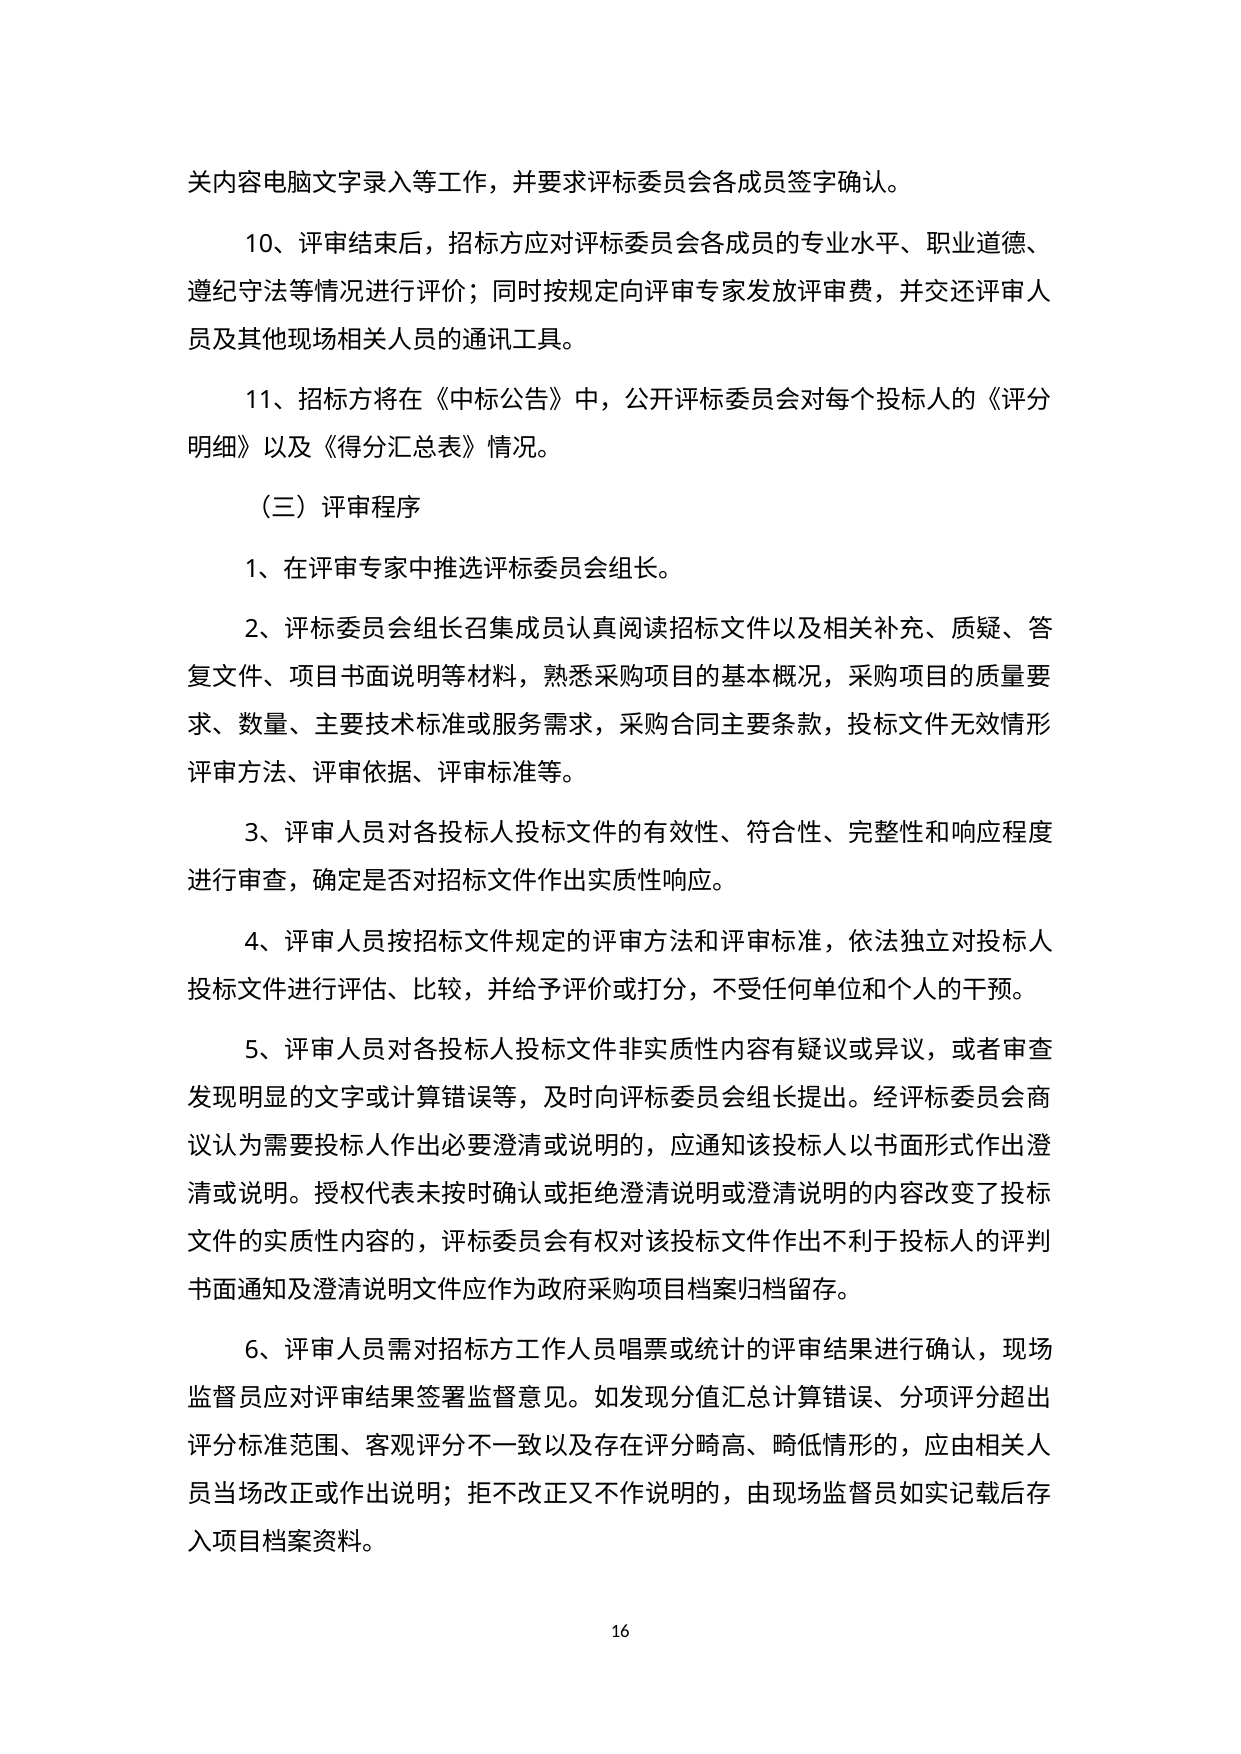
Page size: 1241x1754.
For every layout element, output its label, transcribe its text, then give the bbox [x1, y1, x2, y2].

text 3、评审人员对各投标人投标文件的有效性、符合性、完整性和响应程度进行审查，确定是否对招标文件作出实质性响应。 [187, 803, 1053, 899]
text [187, 153, 1053, 201]
text 10、评审结束后，招标方应对评标委员会各成员的专业水平、职业道德、遵纪守法等情况进行评价；同时按规定向评审专家发放评审费，并交还评审人员及其他现场相关人员的通讯工具。 [187, 214, 1053, 358]
text 4、评审人员按招标文件规定的评审方法和评审标准，依法独立对投标人投标文件进行评估、比较，并给予评价或打分，不受任何单位和个人的干预。 [187, 912, 1053, 1008]
text 6、评审人员需对招标方工作人员唱票或统计的评审结果进行确认，现场监督员应对评审结果签署监督意见。如发现分值汇总计算错误、分项评分超出评分标准范围、客观评分不一致以及存在评分畸高、畸低情形的，应由相关人员当场改正或作出说明；拒不改正又不作说明的，由现场监督员如实记载后存入项目档案资料。 [187, 1320, 1053, 1560]
text 1、在评审专家中推选评标委员会组长。 [187, 539, 1053, 587]
text （三）评审程序 [187, 478, 1053, 526]
text 2、评标委员会组长召集成员认真阅读招标文件以及相关补充、质疑、答复文件、项目书面说明等材料，熟悉采购项目的基本概况，采购项目的质量要求、数量、主要技术标准或服务需求，采购合同主要条款，投标文件无效情形，评审方法、评审依据、评审标准等。 [187, 599, 1053, 791]
text 11、招标方将在《中标公告》中，公开评标委员会对每个投标人的《评分明细》以及《得分汇总表》情况。 [187, 370, 1053, 466]
text 5、评审人员对各投标人投标文件非实质性内容有疑议或异议，或者审查发现明显的文字或计算错误等，及时向评标委员会组长提出。经评标委员会商议认为需要投标人作出必要澄清或说明的，应通知该投标人以书面形式作出澄清或说明。授权代表未按时确认或拒绝澄清说明或澄清说明的内容改变了投标文件的实质性内容的，评标委员会有权对该投标文件作出不利于投标人的评判。书面通知及澄清说明文件应作为政府采购项目档案归档留存。 [187, 1020, 1053, 1308]
